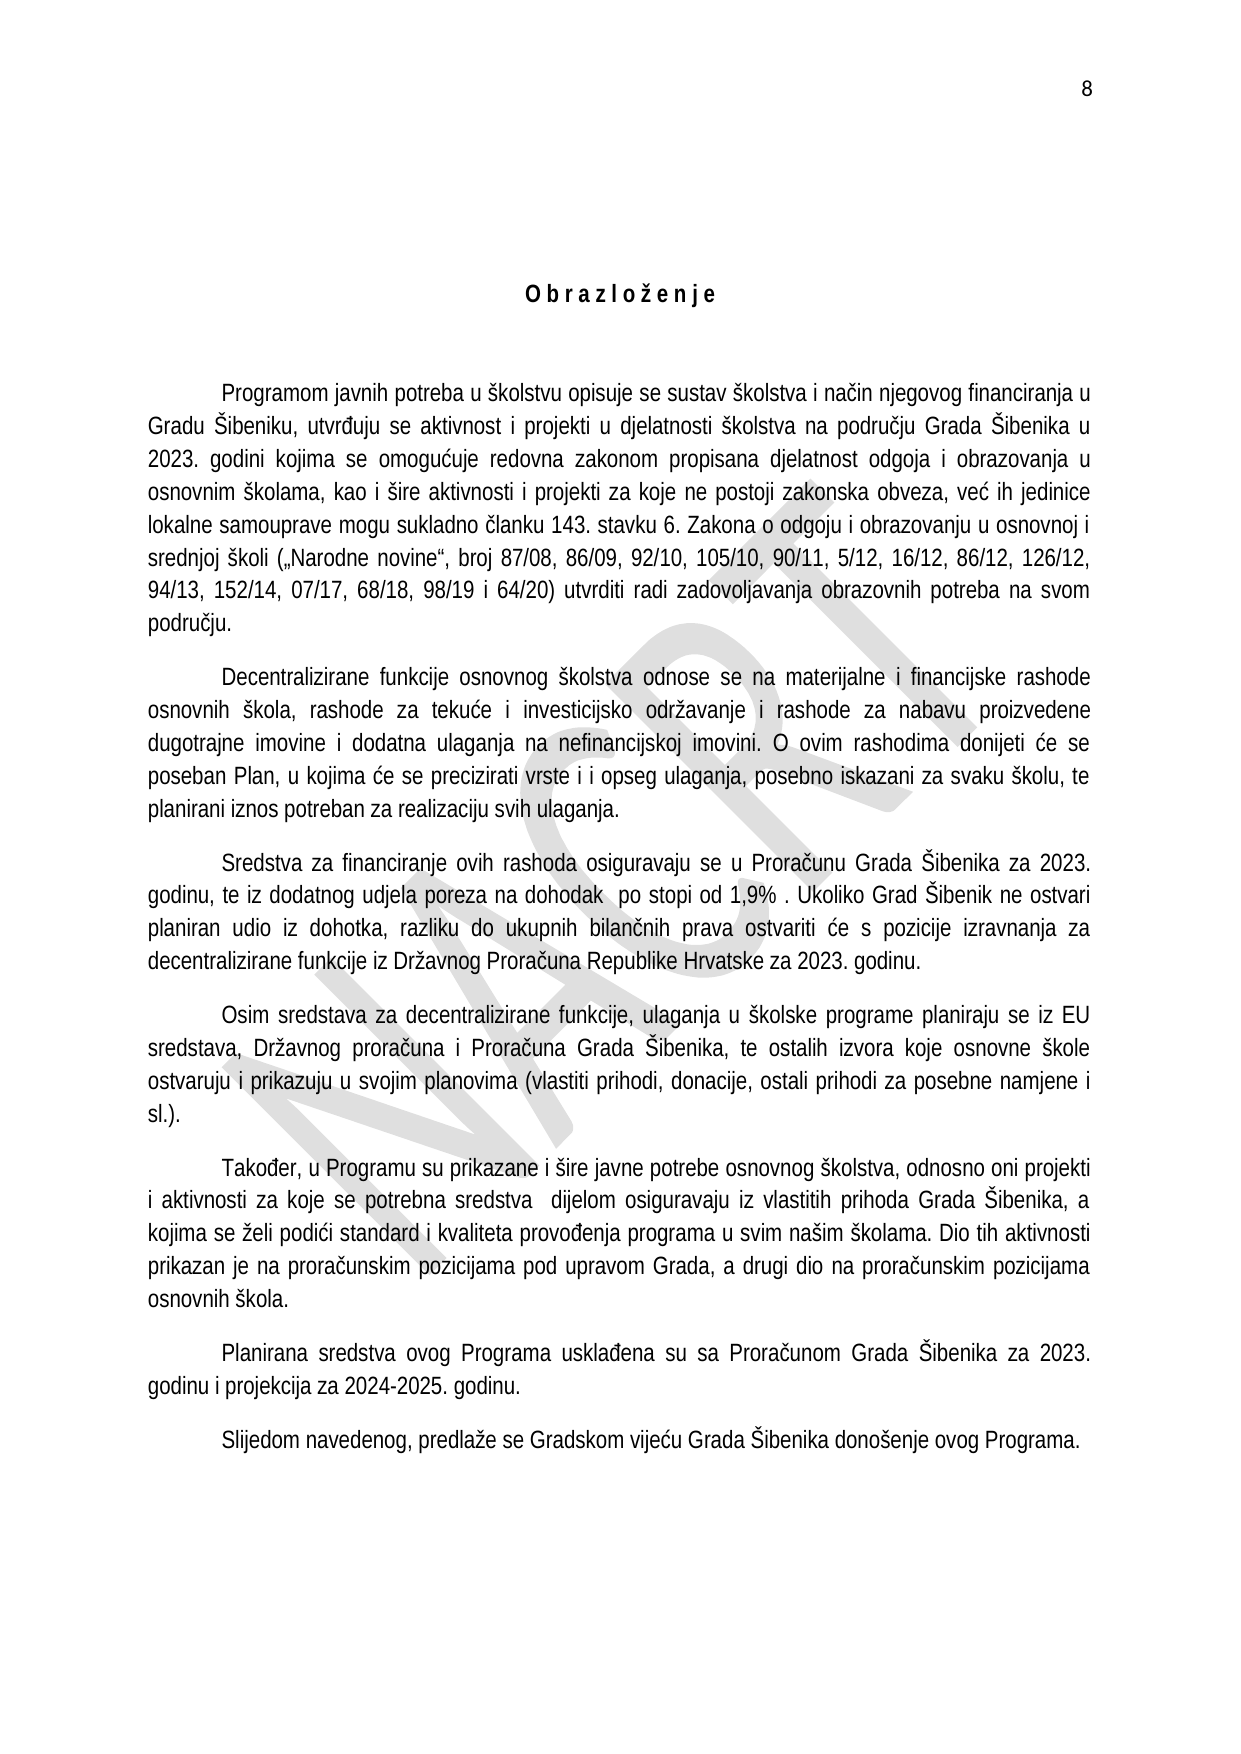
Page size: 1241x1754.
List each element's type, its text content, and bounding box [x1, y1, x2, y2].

text Osim sredstava za decentralizirane funkcije, ulaganja u školske programe planiraju se iz EU sredstava, Državnog proračuna i Proračuna Grada Šibenika, te ostalih izvora koje osnovne škole ostvaruju i prikazuju u svojim planovima (vlastiti prihodi, donacije, ostali prihodi za posebne namjene i sl.). [147, 1000, 1093, 1127]
text Programom javnih potreba u školstvu opisuje se sustav školstva i način njegovog financiranja u Gradu Šibeniku, utvrđuju se aktivnost i projekti u djelatnosti školstva na području Grada Šibenika u 2023. godini kojima se omogućuje redovna zakonom propisana djelatnost odgoja i obrazovanja u osnovnim školama, kao i šire aktivnosti i projekti za koje ne postoji zakonska obveza, već ih jedinice lokalne samouprave mogu sukladno članku 143. stavku 6. Zakona o odgoju i obrazovanju u osnovnoj i srednjoj školi („Narodne novine“, broj 87/08, 86/09, 92/10, 105/10, 90/11, 5/12, 16/12, 86/12, 126/12, 94/13, 152/14, 07/17, 68/18, 98/19 i 64/20) utvrditi radi zadovoljavanja obrazovnih potreba na svom području. [147, 378, 1093, 637]
text Sredstva za financiranje ovih rashoda osiguravaju se u Proračunu Grada Šibenika za 2023. godinu, te iz dodatnog udjela poreza na dohodak po stopi od 1,9% . Ukoliko Grad Šibenik ne ostvari planiran udio iz dohotka, razliku do ukupnih bilančnih prava ostvariti će s pozicije izravnanja za decentralizirane funkcije iz Državnog Proračuna Republike Hrvatske za 2023. godinu. [148, 848, 1093, 975]
text Slijedom navedenog, predlaže se Gradskom vijeću Grada Šibenika donošenje ovog Programa. [147, 1425, 1093, 1453]
text O b r a z l o ž e n j e [147, 279, 1093, 308]
text Također, u Programu su prikazane i šire javne potrebe osnovnog školstva, odnosno oni projekti i aktivnosti za koje se potrebna sredstva dijelom osiguravaju iz vlastitih prihoda Grada Šibenika, a kojima se želi podići standard i kvaliteta provođenja programa u svim našim školama. Dio tih aktivnosti prikazan je na proračunskim pozicijama pod upravom Grada, a drugi dio na proračunskim pozicijama osnovnih škola. [147, 1153, 1093, 1313]
text Planirana sredstva ovog Programa usklađena su sa Proračunom Grada Šibenika za 2023. godinu i projekcija za 2024-2025. godinu. [147, 1338, 1093, 1399]
text Decentralizirane funkcije osnovnog školstva odnose se na materijalne i financijske rashode osnovnih škola, rashode za tekuće i investicijsko održavanje i rashode za nabavu proizvedene dugotrajne imovine i dodatna ulaganja na nefinancijskoj imovini. O ovim rashodima donijeti će se poseban Plan, u kojima će se precizirati vrste i i opseg ulaganja, posebno iskazani za svaku školu, te planirani iznos potreban za realizaciju svih ulaganja. [148, 662, 1093, 822]
